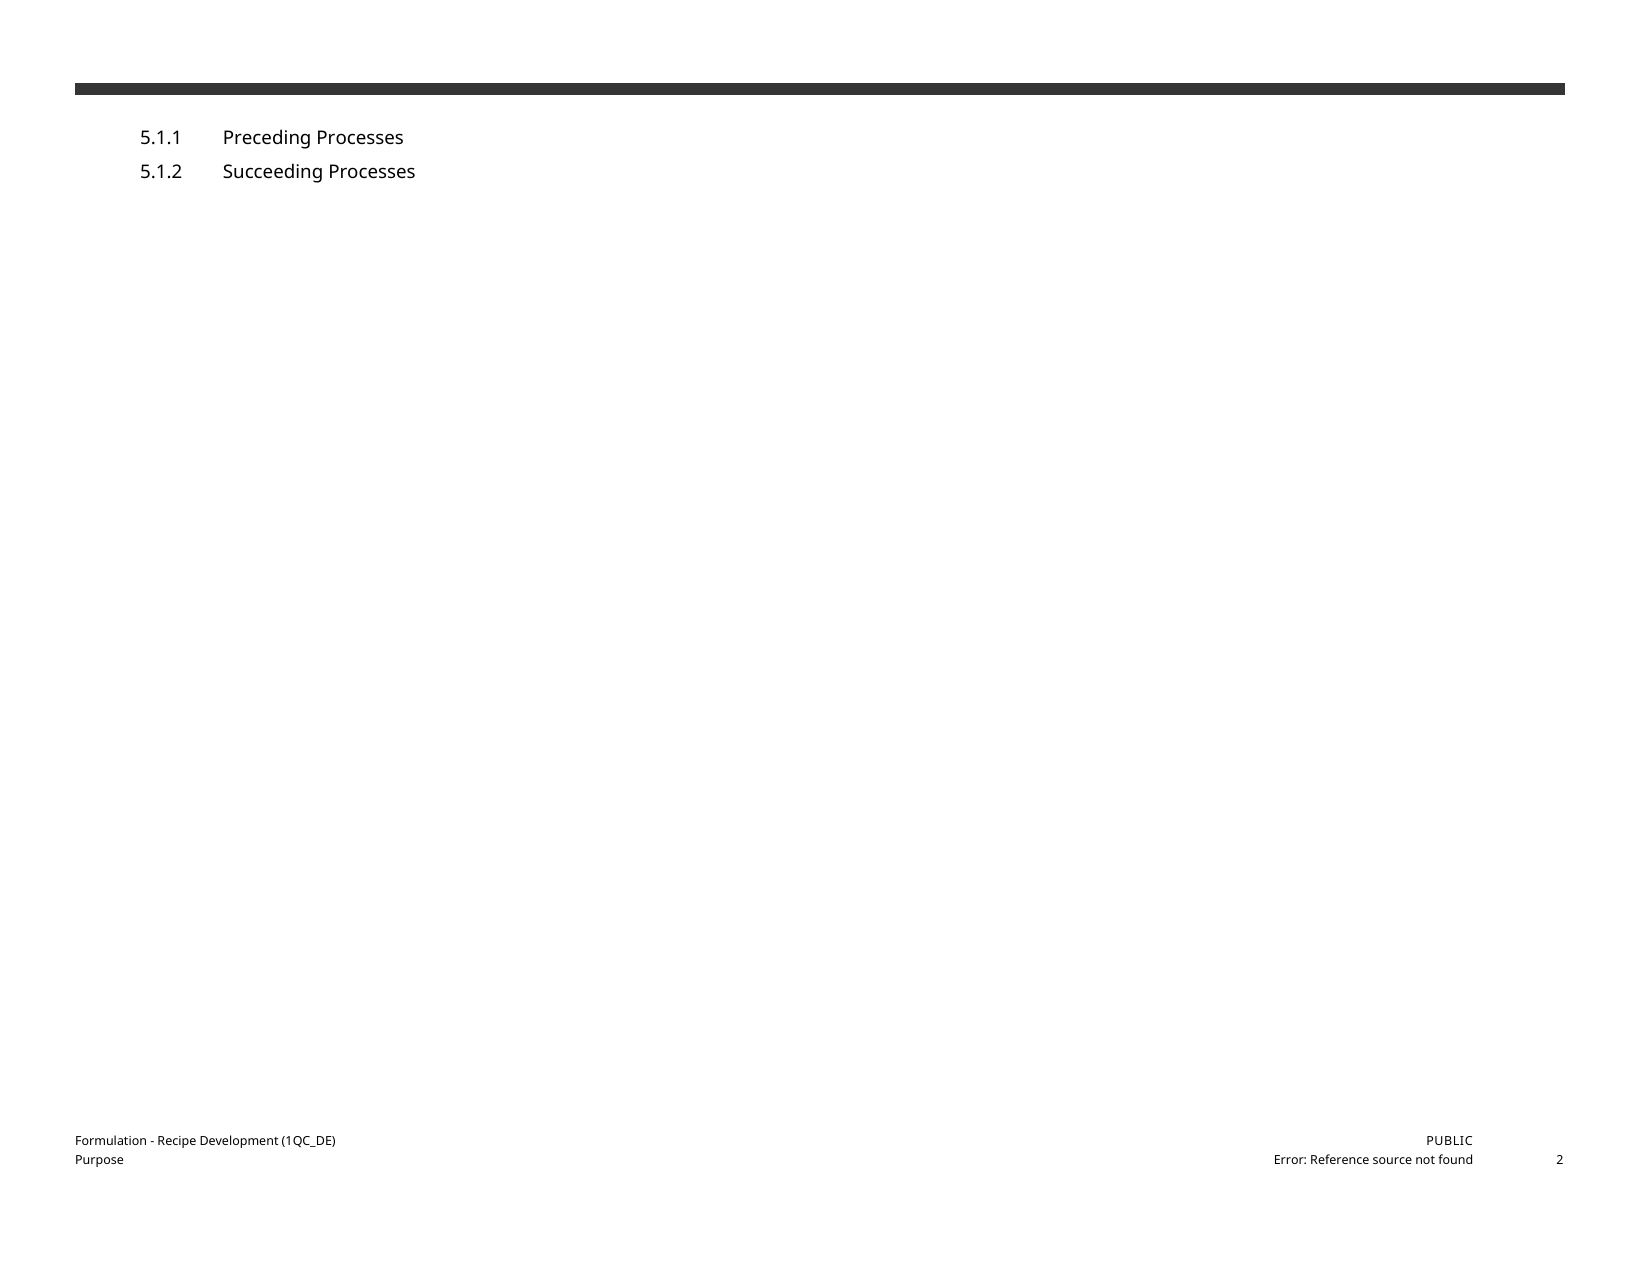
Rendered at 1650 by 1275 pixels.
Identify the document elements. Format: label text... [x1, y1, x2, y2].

text 5.1.2 Succeeding Processes 13 [140, 159, 1500, 184]
text 5.1.1 Preceding Processes 13 [140, 124, 1500, 150]
